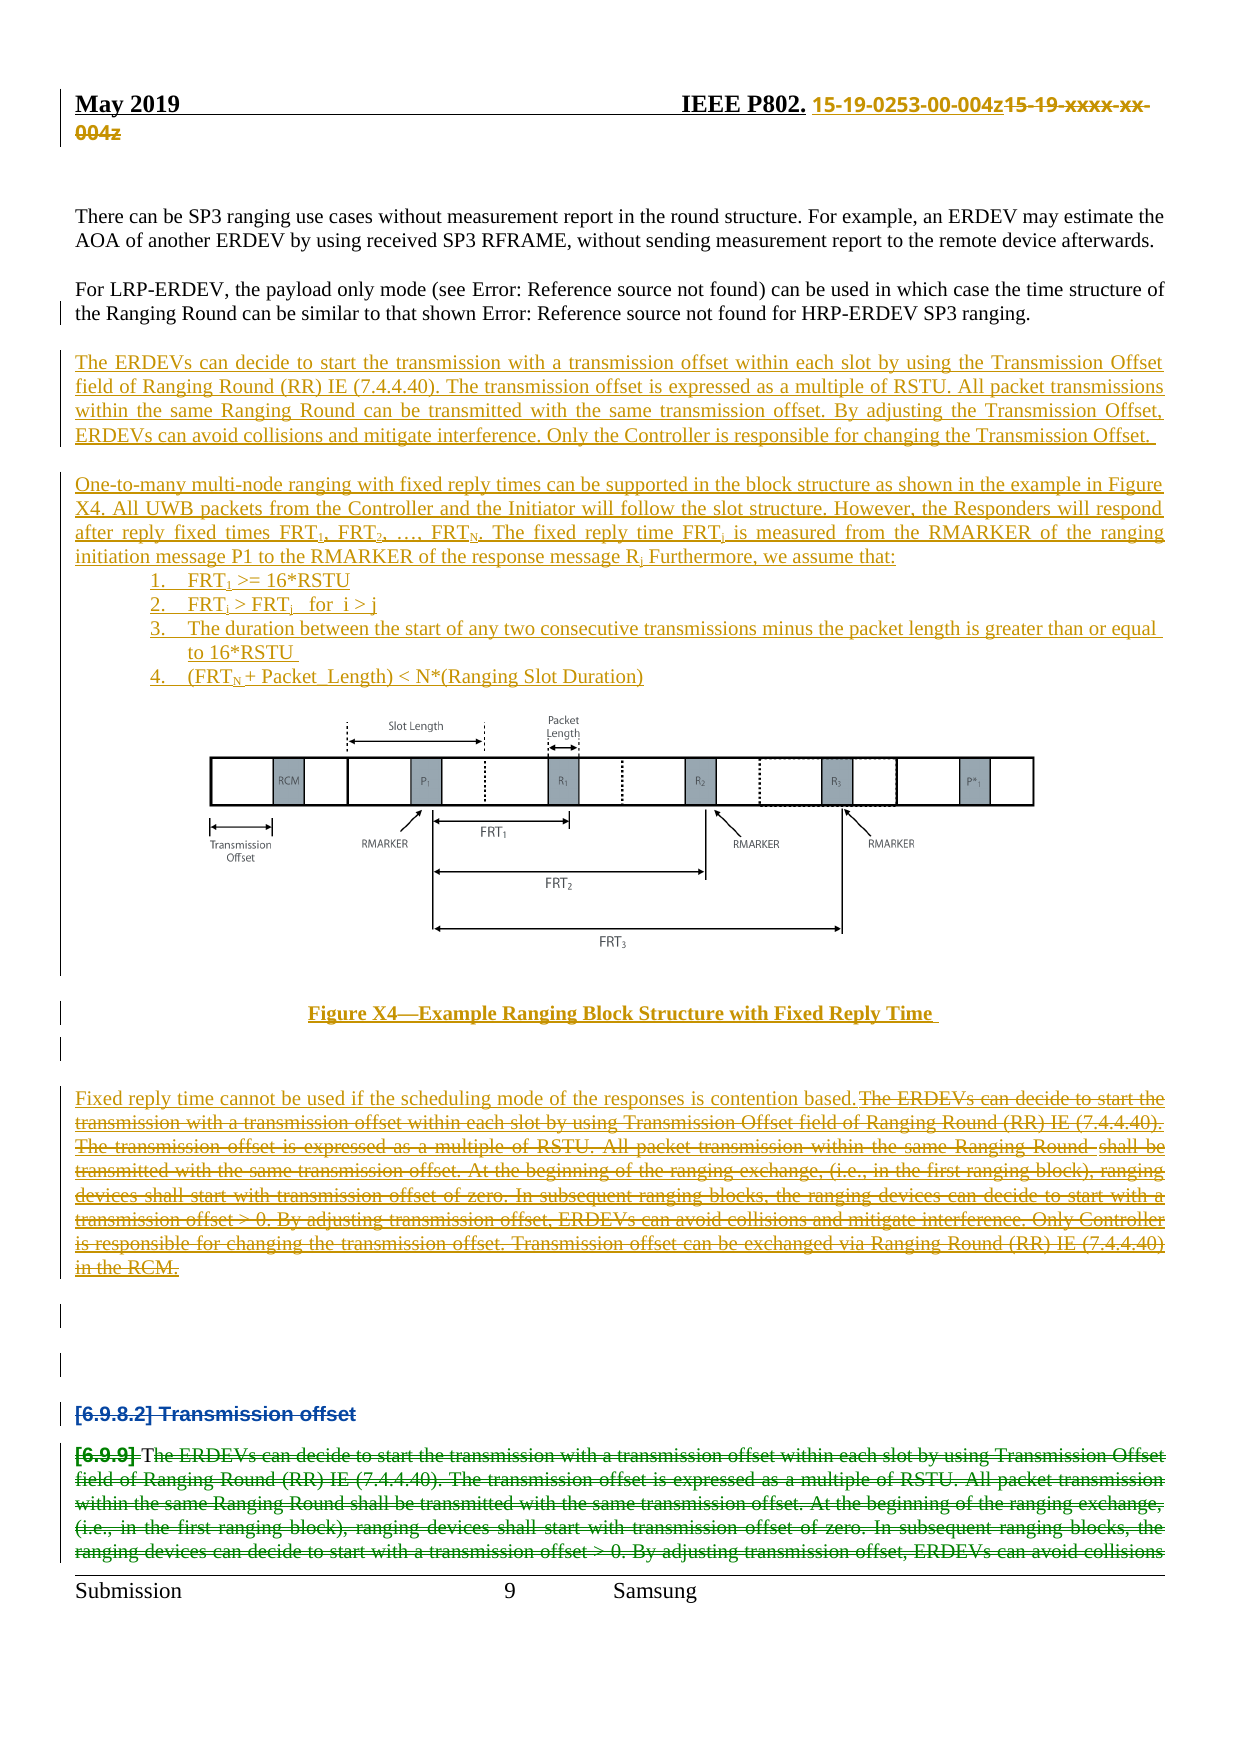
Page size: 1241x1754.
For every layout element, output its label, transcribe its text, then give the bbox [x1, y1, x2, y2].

picture [205, 712, 1035, 952]
text There can be SP3 ranging use cases without measurement report in the round structure. For example, an ERDEV may estimate the AOA of another ERDEV by using received SP3 RFRAME, without sending measurement report to the remote device afterwards. [75, 204, 1165, 252]
